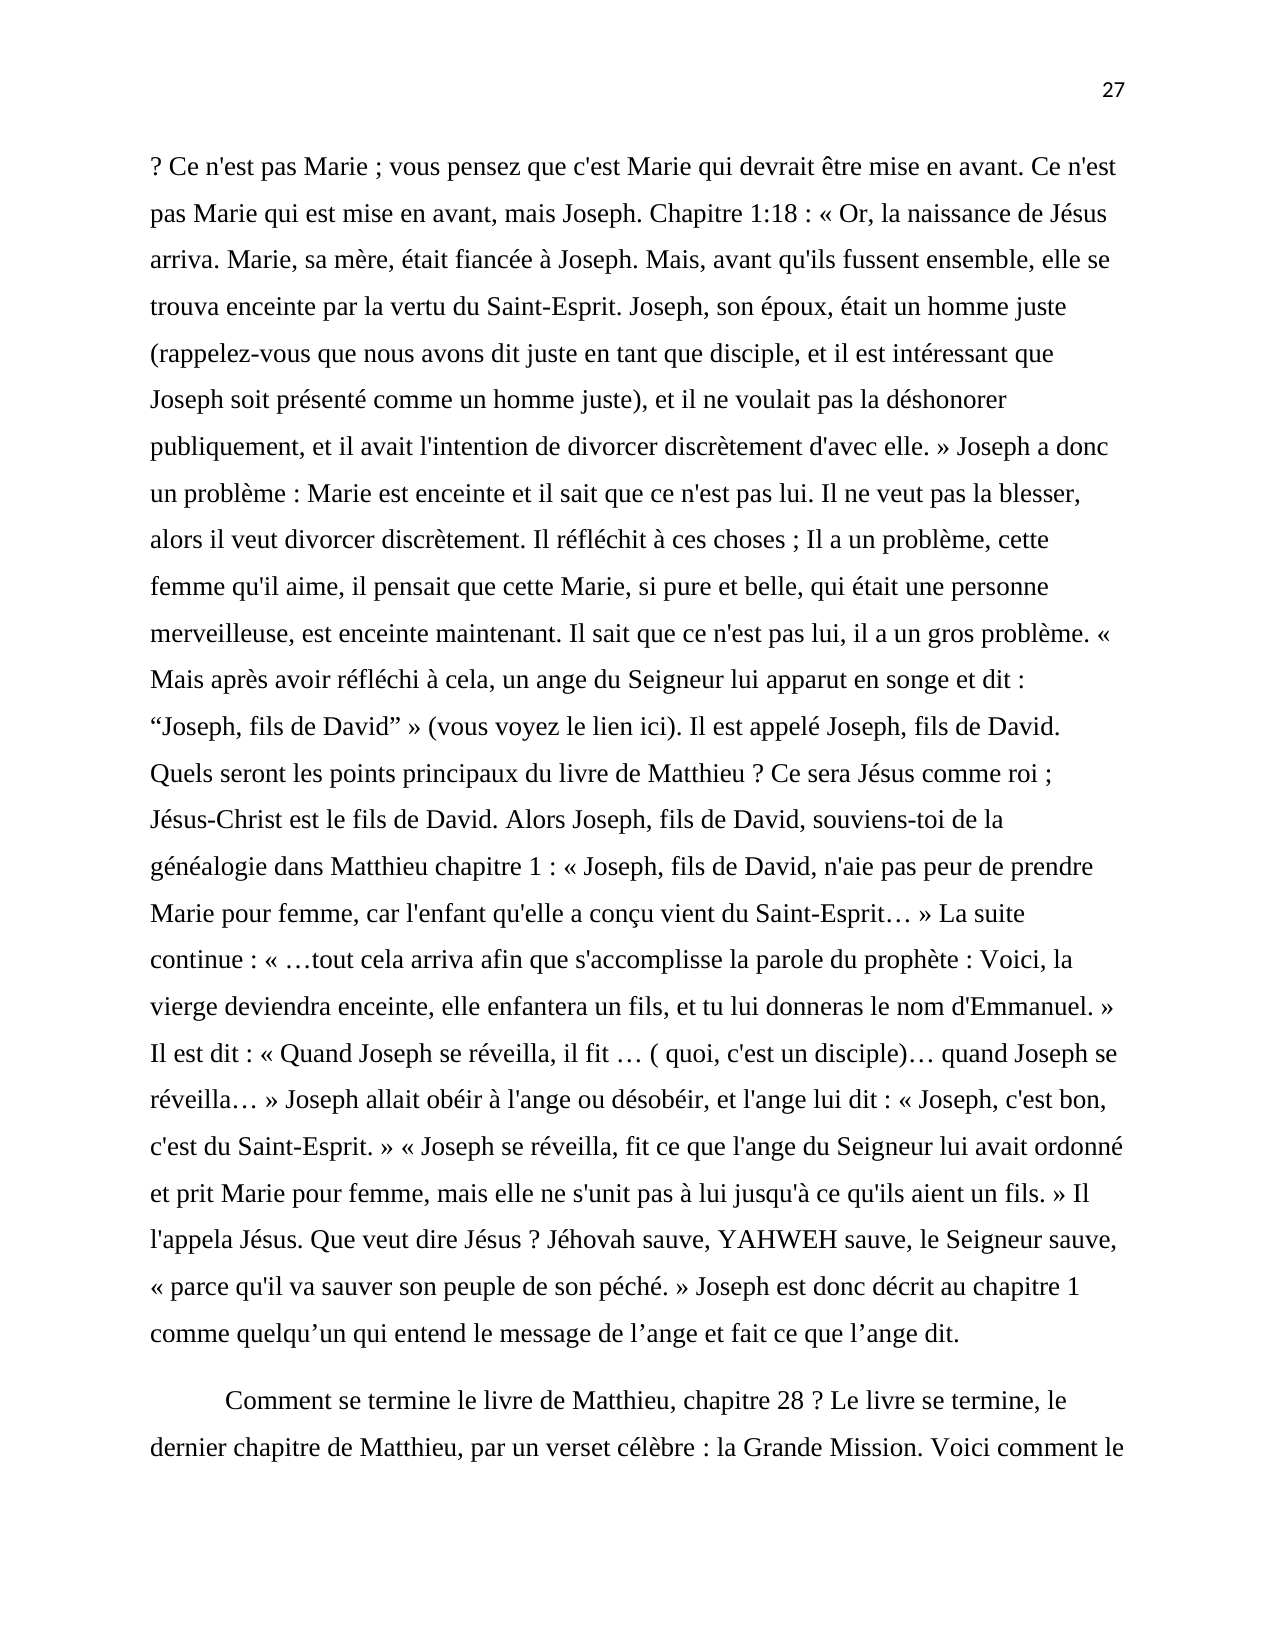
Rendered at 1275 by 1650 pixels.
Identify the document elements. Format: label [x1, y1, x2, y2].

text [150, 1384, 1125, 1462]
text [150, 150, 1125, 1348]
